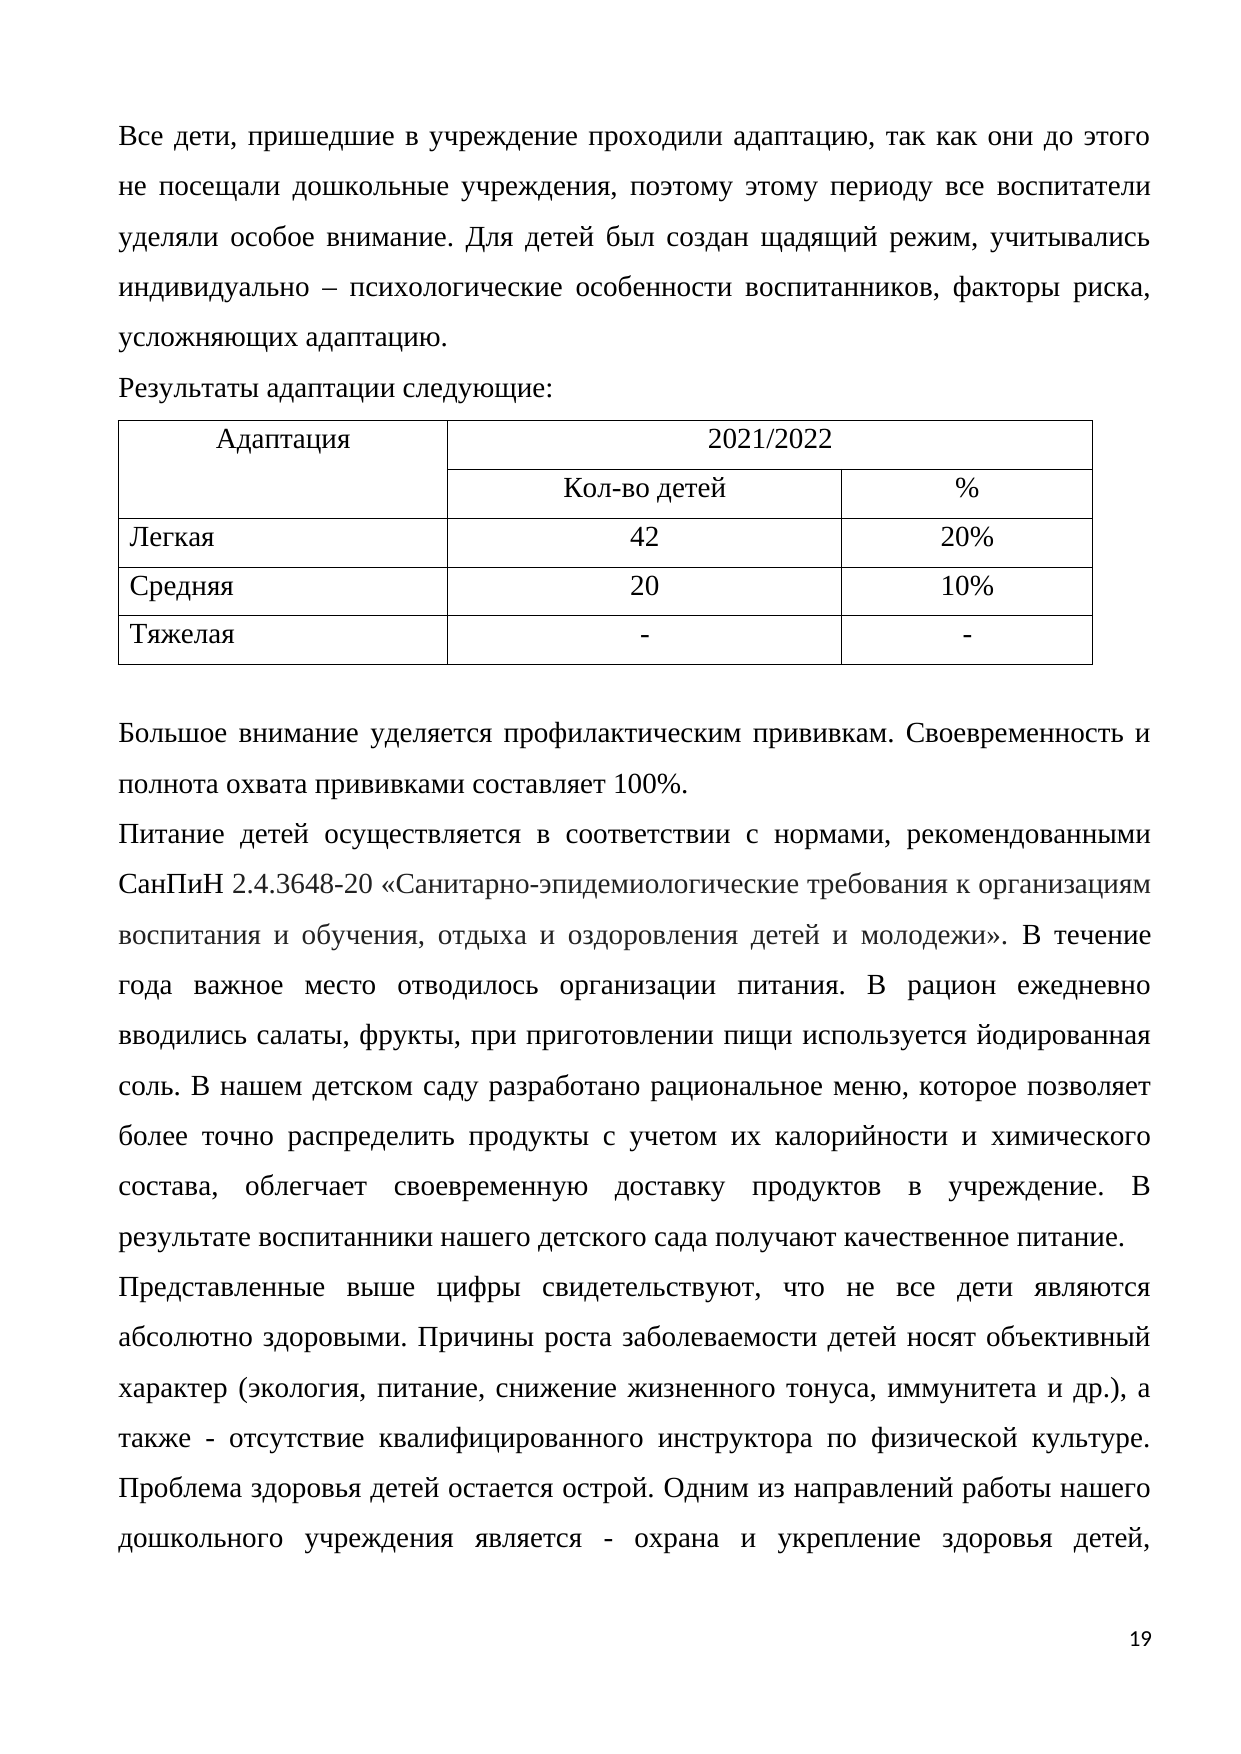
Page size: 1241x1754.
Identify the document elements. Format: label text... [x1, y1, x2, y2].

table_cell Легкая [119, 519, 447, 567]
table_cell Тяжелая [119, 616, 447, 664]
text Питание детей осуществляется в соответствии с нормами, рекомендованными СанПиН 2.4.3648-20 «Санитарно-эпидемиологические требования к организациям воспитания и обучения, отдыха и оздоровления детей и молодежи». В течение года важное место отводилось организации питания. В рацион ежедневно вводились салаты, фрукты, при приготовлении пищи используется йодированная соль. В нашем детском саду разработано рациональное меню, которое позволяет более точно распределить продукты с учетом их калорийности и химического состава, облегчает своевременную доставку продуктов в учреждение. В результате воспитанники нашего детского сада получают качественное питание. [118, 816, 1152, 1252]
table_cell 20% [842, 519, 1092, 567]
table_cell Кол-во детей [448, 470, 841, 518]
table_cell 10% [842, 568, 1092, 615]
table_header 2021/2022 [448, 421, 1092, 469]
table_cell 20 [448, 568, 841, 615]
table_cell % [842, 470, 1092, 518]
text Результаты адаптации следующие: [118, 370, 1152, 403]
table_cell - [448, 616, 841, 664]
table_header Адаптация [119, 421, 447, 518]
table_cell - [842, 616, 1092, 664]
table_cell Средняя [119, 568, 447, 615]
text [118, 1269, 1152, 1554]
table_cell 42 [448, 519, 841, 567]
text Большое внимание уделяется профилактическим прививкам. Своевременность и полнота охвата прививками составляет 100%. [118, 716, 1152, 799]
text Все дети, пришедшие в учреждение проходили адаптацию, так как они до этого не посещали дошкольные учреждения, поэтому этому периоду все воспитатели уделяли особое внимание. Для детей был создан щадящий режим, учитывались индивидуально – психологические особенности воспитанников, факторы риска, усложняющих адаптацию. [118, 118, 1152, 353]
